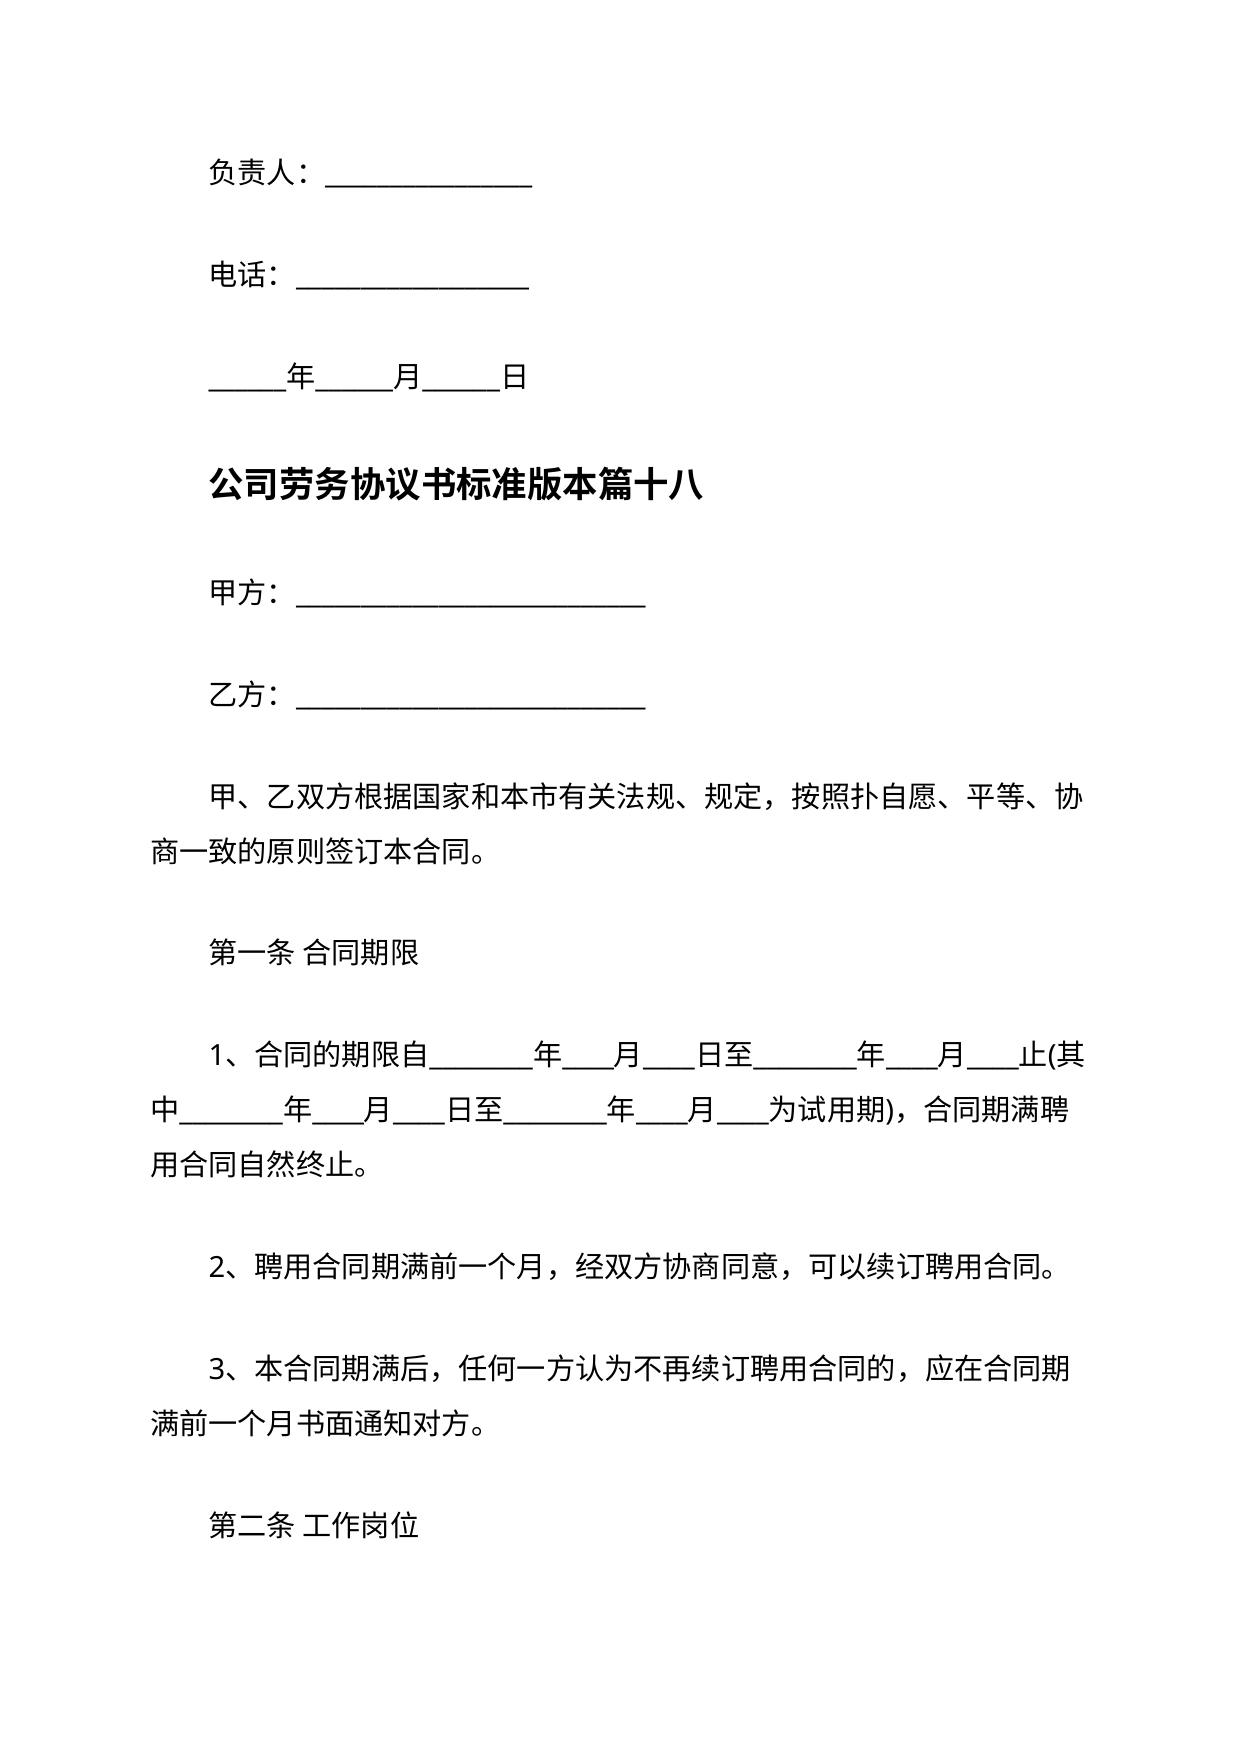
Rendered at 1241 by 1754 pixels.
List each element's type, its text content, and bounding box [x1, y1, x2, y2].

text 负责人：________________ [150, 150, 1090, 192]
text 甲方：___________________________ [150, 569, 1090, 612]
text ______年______月______日 [150, 354, 1090, 396]
text 1、合同的期限自________年____月____日至________年____月____止(其中________年____月____日至________年____月____为试用期)，合同期满聘用合同自然终止。 [150, 1032, 1090, 1184]
text 电话：__________________ [150, 252, 1090, 294]
text 公司劳务协议书标准版本篇十八 [150, 456, 1090, 507]
text 2、聘用合同期满前一个月，经双方协商同意，可以续订聘用合同。 [150, 1243, 1090, 1286]
text 3、本合同期满后，任何一方认为不再续订聘用合同的，应在合同期满前一个月书面通知对方。 [150, 1346, 1090, 1443]
text 第二条 工作岗位 [150, 1502, 1090, 1544]
text 甲、乙双方根据国家和本市有关法规、规定，按照扑自愿、平等、协商一致的原则签订本合同。 [150, 773, 1090, 871]
text 乙方：___________________________ [150, 671, 1090, 714]
text 第一条 合同期限 [150, 930, 1090, 972]
